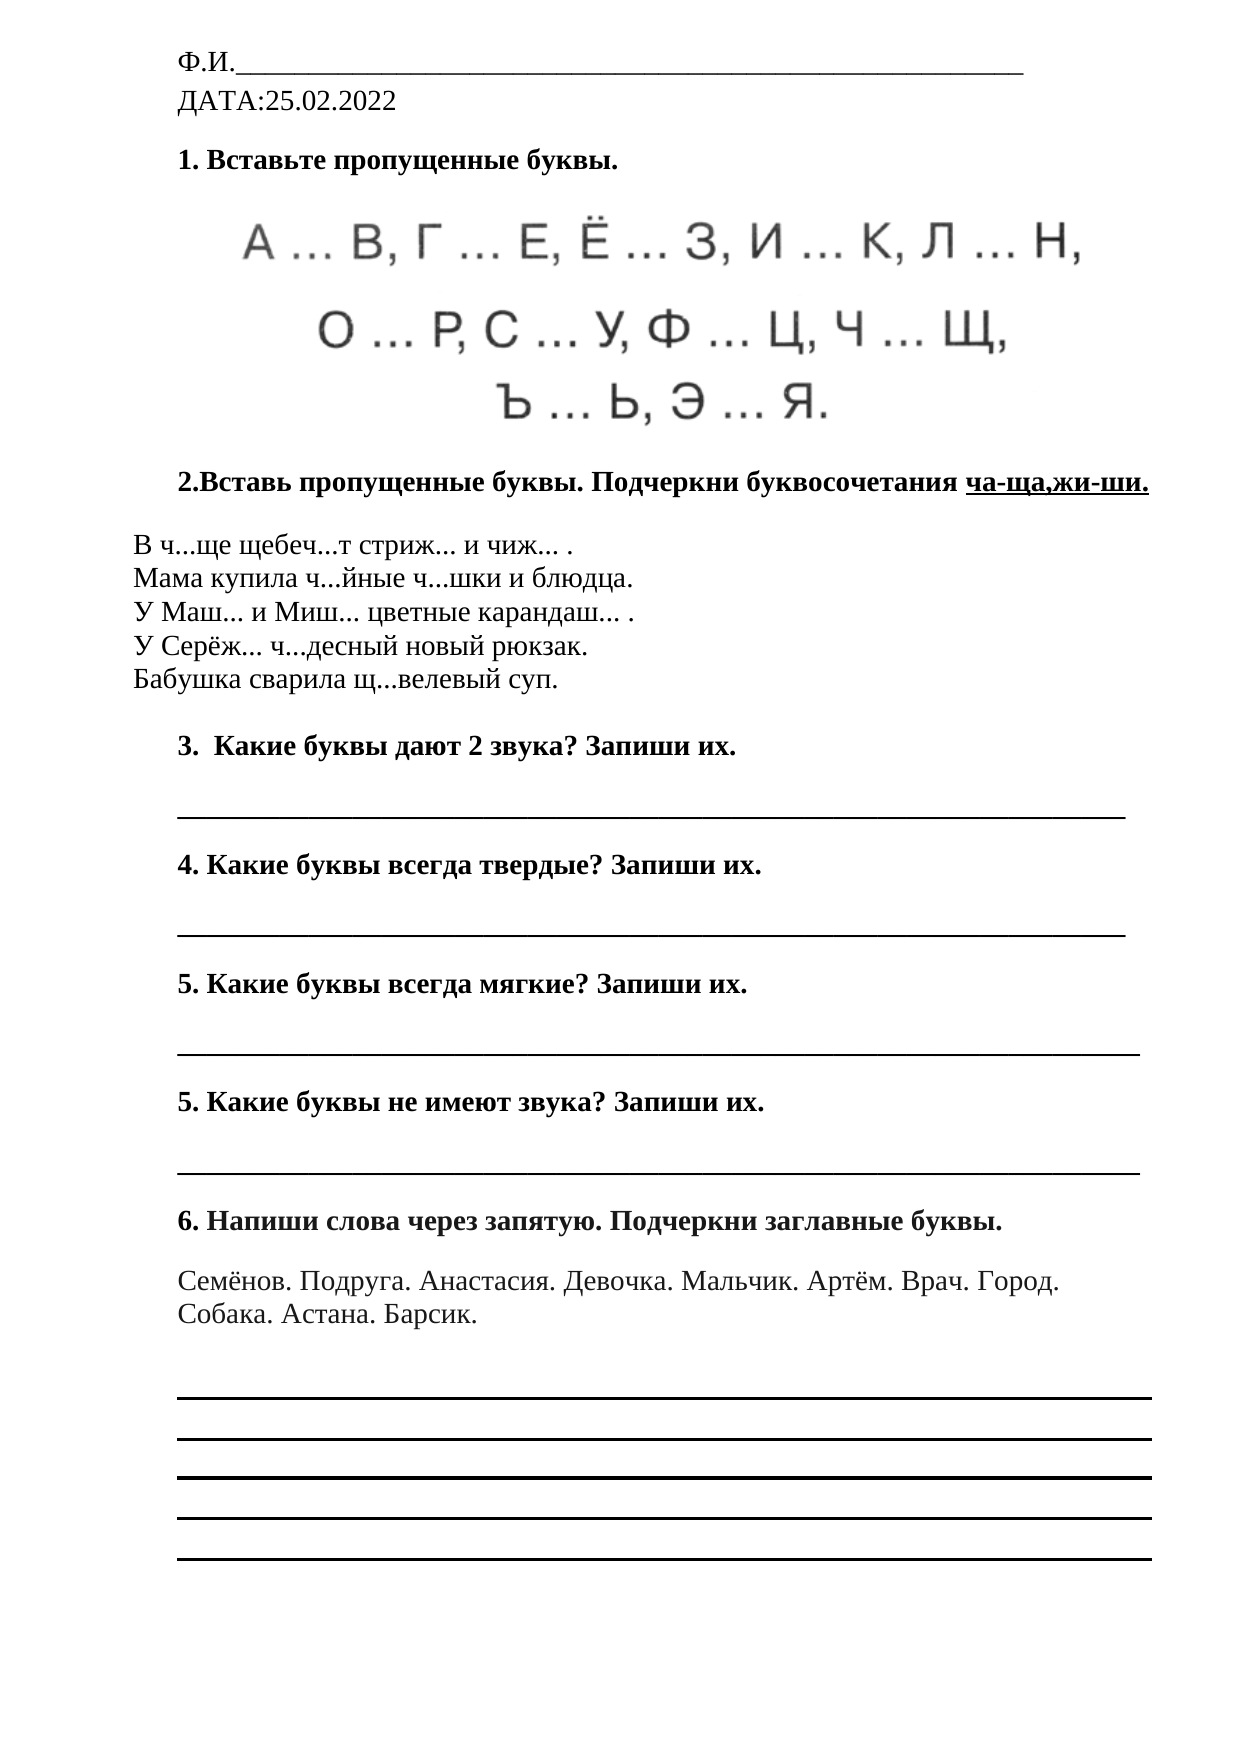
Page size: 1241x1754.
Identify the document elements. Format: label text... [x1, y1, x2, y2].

text _________________________________________________________________ [177, 788, 1152, 821]
text 1. Вставьте пропущенные буквы. [177, 142, 1152, 176]
text 5. Какие буквы не имеют звука? Запиши их. [177, 1084, 1152, 1118]
text В ч...ще щебеч...т стриж... и чиж... . [133, 527, 1152, 561]
text Семёнов. Подруга. Анастасия. Девочка. Мальчик. Артём. Врач. Город. Собака. Астана. Барсик. [177, 1263, 1152, 1330]
text 5. Какие буквы всегда мягкие? Запиши их. [177, 966, 1152, 999]
text __________________________________________________________________ [177, 1025, 1152, 1059]
text 2.Вставь пропущенные буквы. Подчеркни буквосочетания ча-ща,жи-ши. [177, 269, 1152, 498]
text 4. Какие буквы всегда твердые? Запиши их. [177, 847, 1152, 881]
text Ф.И.______________________________________________________ ДАТА:25.02.2022 [177, 44, 1152, 116]
text __________________________________________________________________ [177, 1144, 1152, 1177]
text Бабушка сварила щ...велевый суп. [133, 661, 1152, 695]
text Мама купила ч...йные ч...шки и блюдца. [133, 561, 1152, 594]
text У Маш... и Миш... цветные карандаш... . [133, 594, 1152, 628]
text 3. Какие буквы дают 2 звука? Запиши их. [177, 728, 1152, 762]
picture [238, 210, 1084, 430]
text У Серёж... ч...десный новый рюкзак. [133, 628, 1152, 661]
text _________________________________________________________________ [177, 906, 1152, 940]
text 6. Напиши слова через запятую. Подчеркни заглавные буквы. [177, 1203, 1152, 1237]
